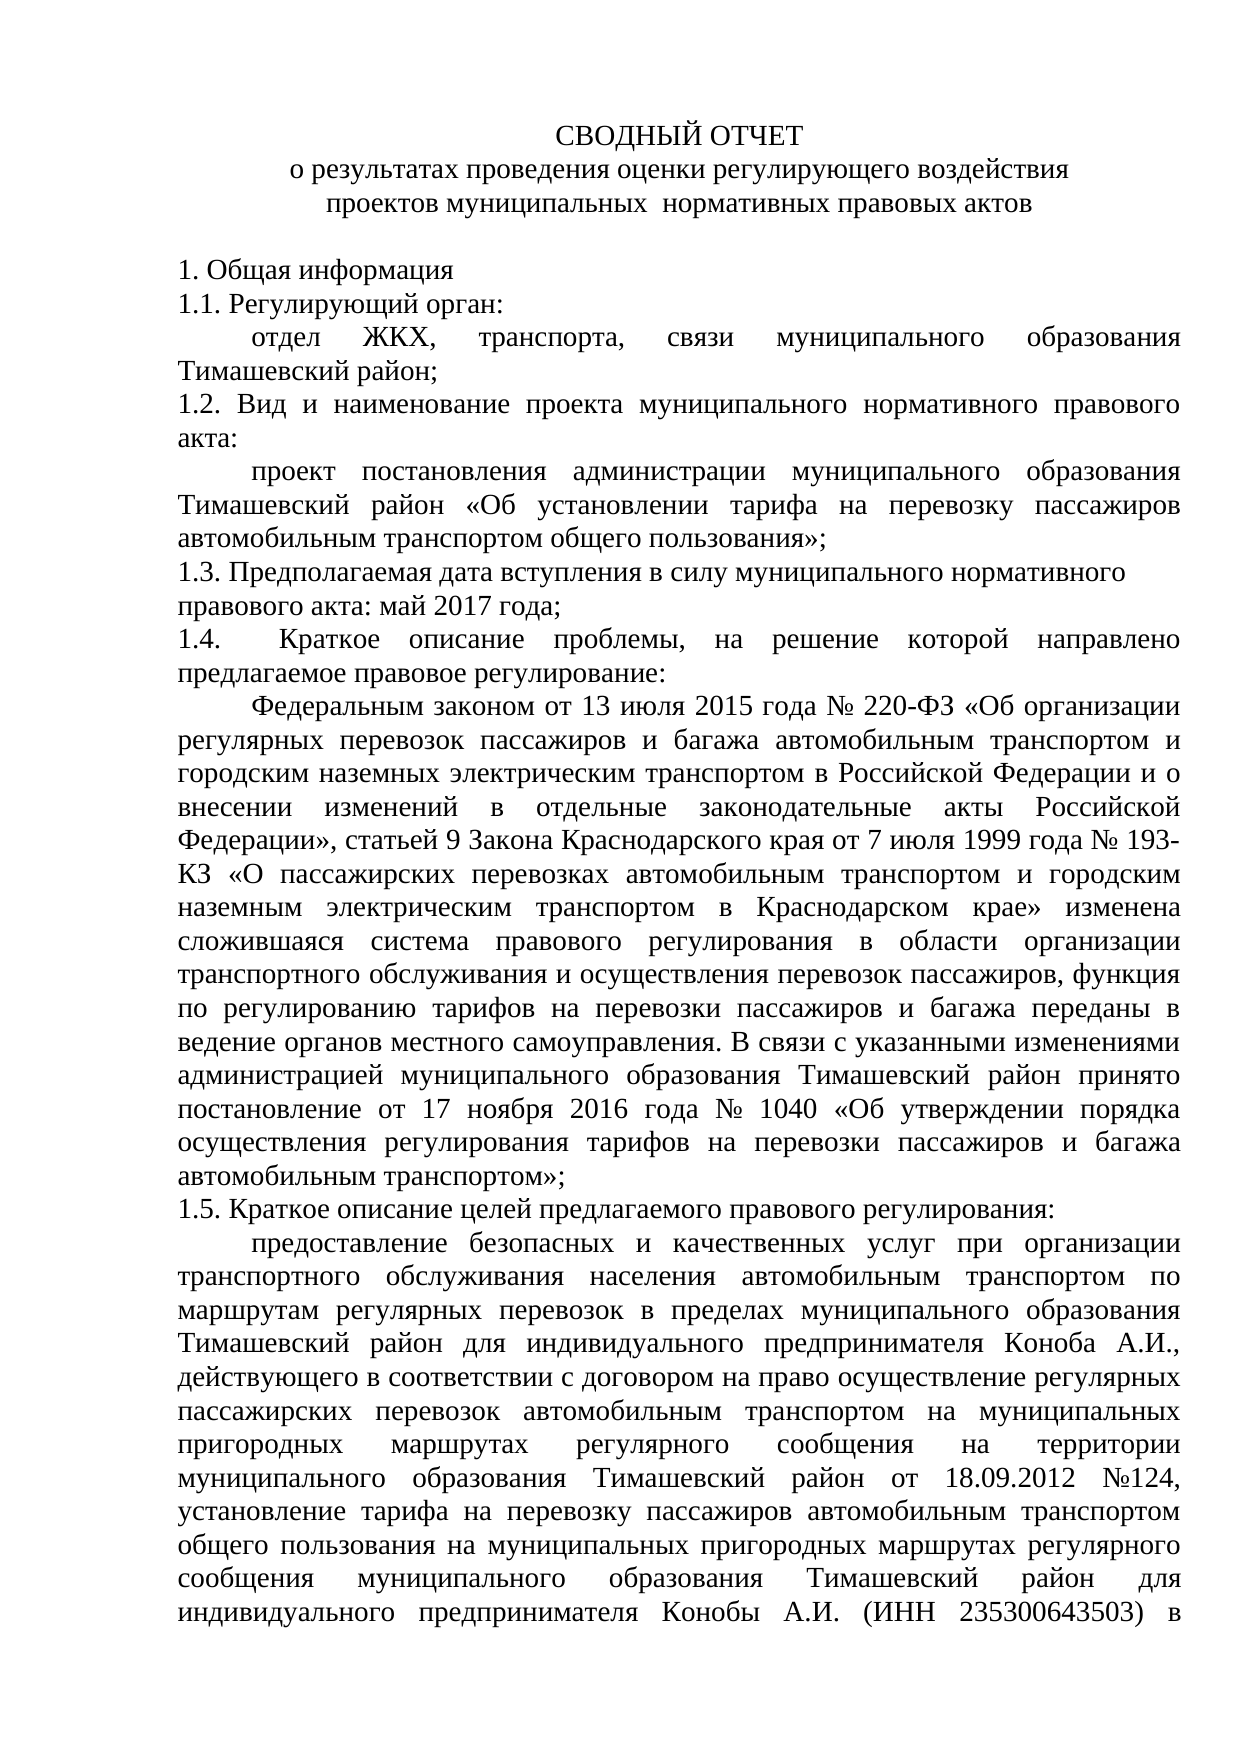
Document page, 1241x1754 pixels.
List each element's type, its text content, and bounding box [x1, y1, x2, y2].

text 1.5. Краткое описание целей предлагаемого правового регулирования: [177, 1191, 1181, 1225]
text 1. Общая информация [177, 252, 1181, 286]
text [177, 1225, 1181, 1627]
text 1.4. Краткое описание проблемы, на решение которой направлено предлагаемое правовое регулирование: [177, 621, 1181, 688]
text проектов муниципальных нормативных правовых актов [177, 185, 1181, 219]
text правового акта: май 2017 года; [177, 588, 1181, 621]
text 1.2. Вид и наименование проекта муниципального нормативного правового акта: [177, 386, 1181, 453]
text 1.1. Регулирующий орган: [177, 286, 1181, 319]
text отдел ЖКХ, транспорта, связи муниципального образования Тимашевский район; [177, 319, 1181, 386]
text о результатах проведения оценки регулирующего воздействия [177, 152, 1181, 185]
text СВОДНЫЙ ОТЧЕТ [177, 118, 1181, 152]
text проект постановления администрации муниципального образования Тимашевский район «Об установлении тарифа на перевозку пассажиров автомобильным транспортом общего пользования»; [177, 453, 1181, 554]
text 1.3. Предполагаемая дата вступления в силу муниципального нормативного [177, 554, 1181, 588]
text Федеральным законом от 13 июля 2015 года № 220-ФЗ «Об организации регулярных перевозок пассажиров и багажа автомобильным транспортом и городским наземных электрическим транспортом в Российской Федерации и о внесении изменений в отдельные законодательные акты Российской Федерации», статьей 9 Закона Краснодарского края от 7 июля 1999 года № 193-КЗ «О пассажирских перевозках автомобильным транспортом и городским наземным электрическим транспортом в Краснодарском крае» изменена сложившаяся система правового регулирования в области организации транспортного обслуживания и осуществления перевозок пассажиров, функция по регулированию тарифов на перевозки пассажиров и багажа переданы в ведение органов местного самоуправления. В связи с указанными изменениями администрацией муниципального образования Тимашевский район принято постановление от 17 ноября 2016 года № 1040 «Об утверждении порядка осуществления регулирования тарифов на перевозки пассажиров и багажа автомобильным транспортом»; [177, 688, 1181, 1191]
